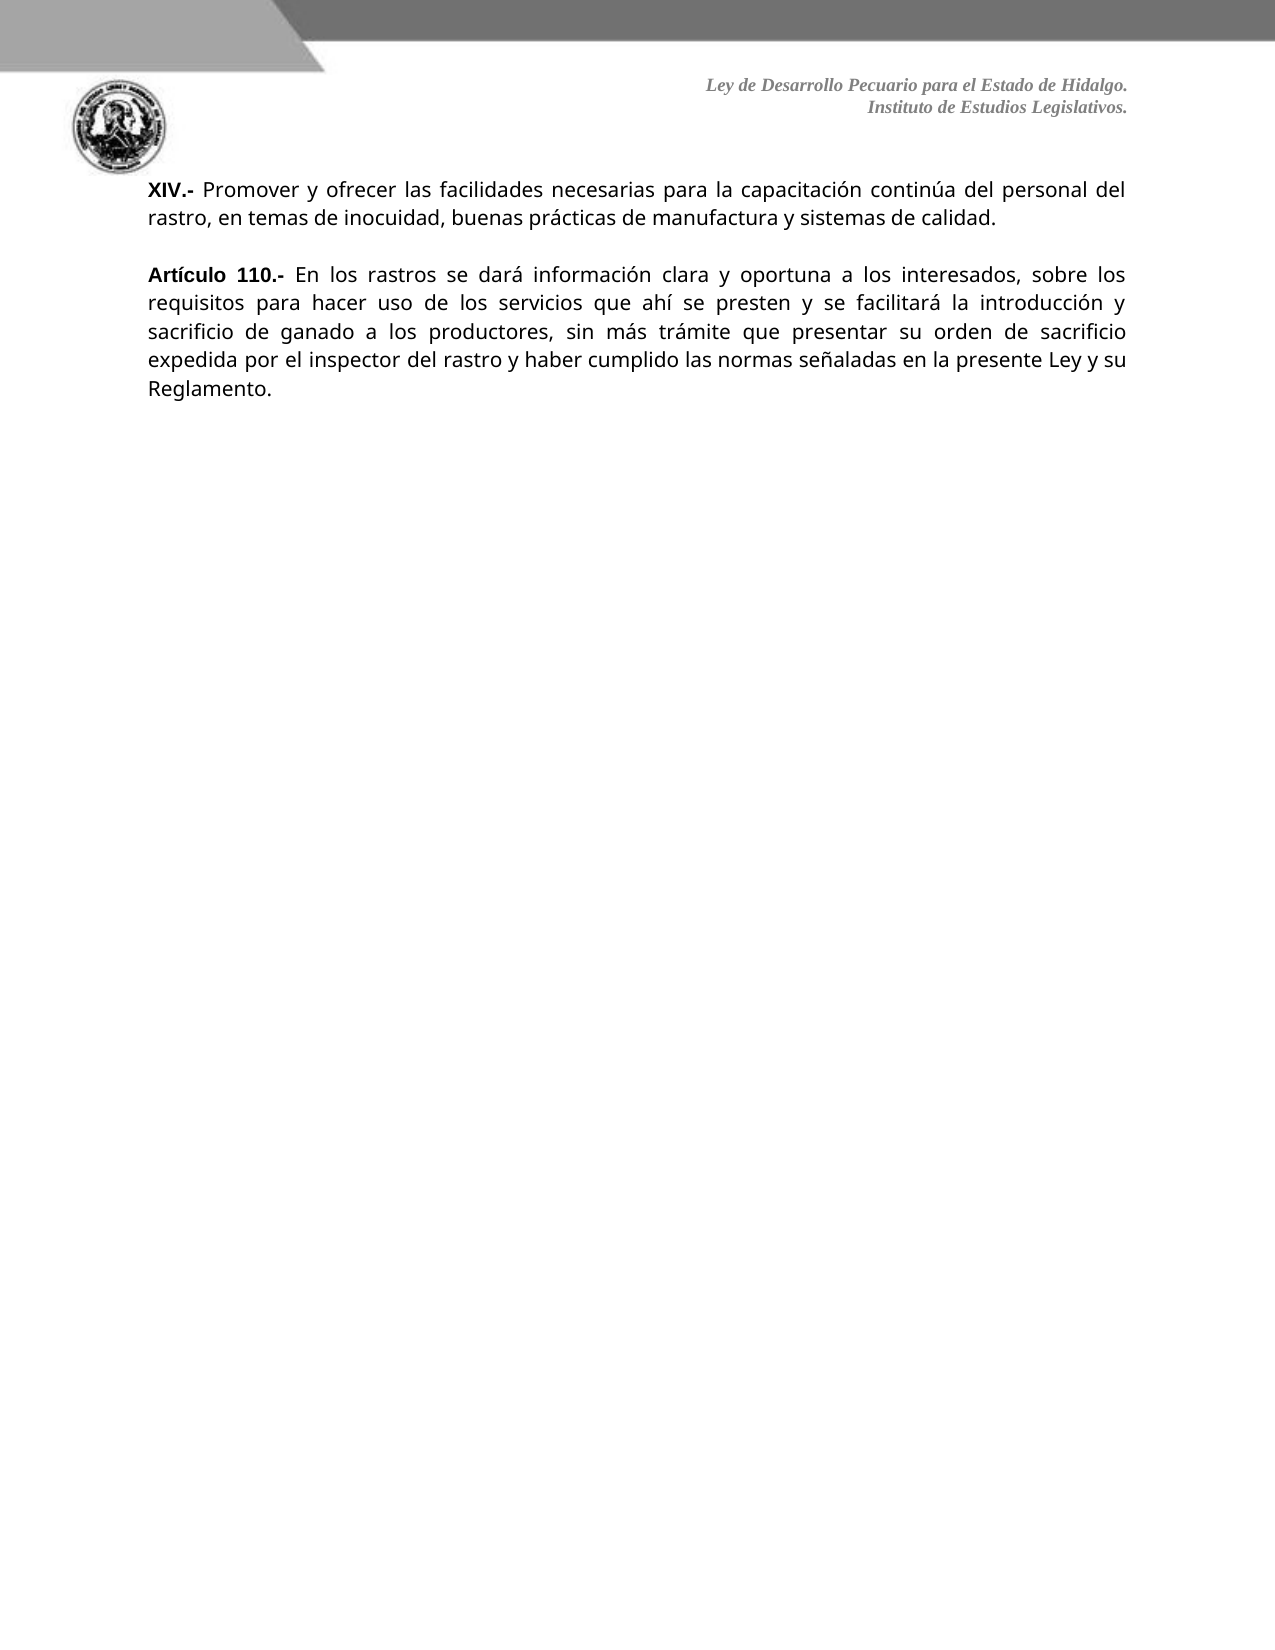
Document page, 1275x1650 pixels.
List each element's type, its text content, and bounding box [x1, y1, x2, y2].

picture [0, 0, 1275, 176]
text XIV.- Promover y ofrecer las facilidades necesarias para la capacitación continúa del personal del rastro, en temas de inocuidad, buenas prácticas de manufactura y sistemas de calidad. [148, 175, 1127, 232]
text Artículo 110.- En los rastros se dará información clara y oportuna a los interesados, sobre los requisitos para hacer uso de los servicios que ahí se presten y se facilitará la introducción y sacrificio de ganado a los productores, sin más trámite que presentar su orden de sacrificio expedida por el inspector del rastro y haber cumplido las normas señaladas en la presente Ley y su Reglamento. [148, 260, 1127, 402]
